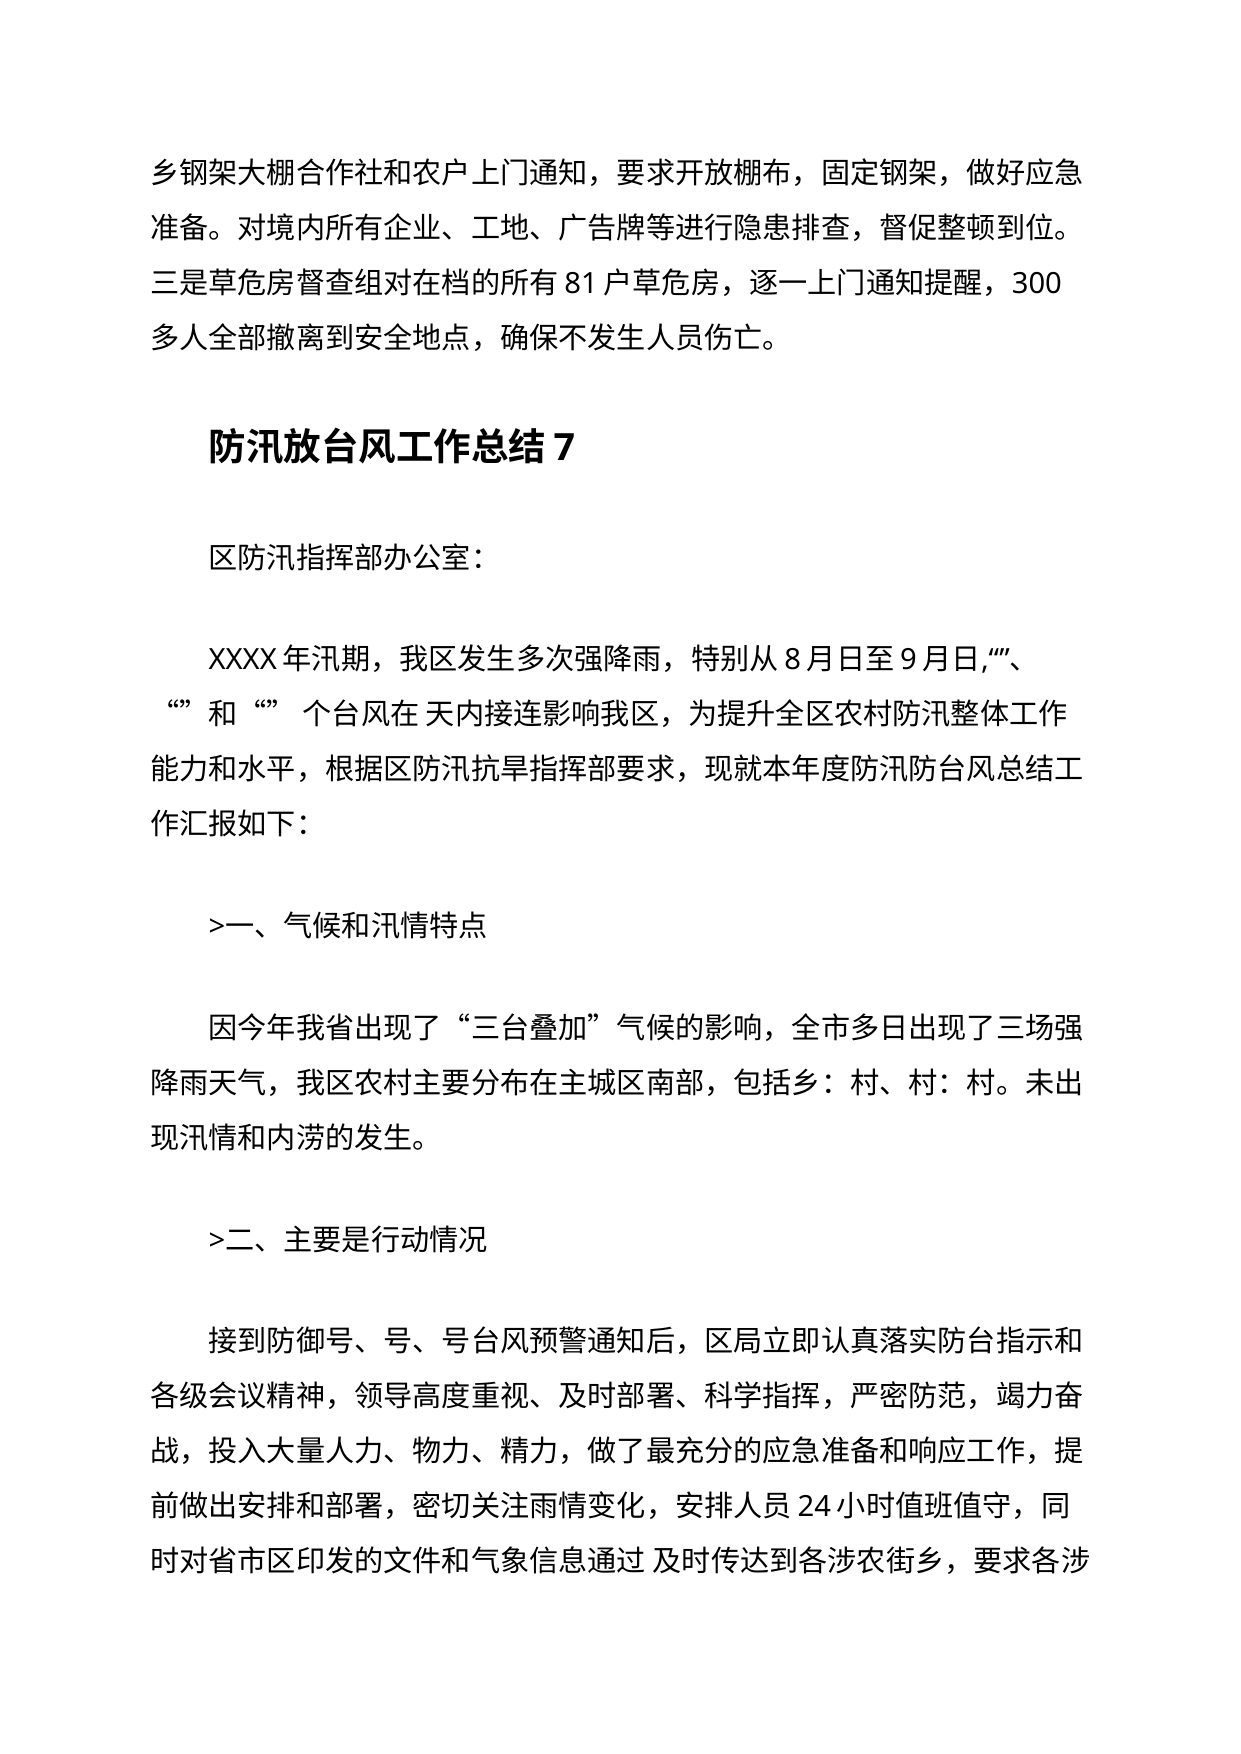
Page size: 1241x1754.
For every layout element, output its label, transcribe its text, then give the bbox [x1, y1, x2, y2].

text 区防汛指挥部办公室： [150, 534, 1090, 576]
text XXXX年汛期，我区发生多次强降雨，特别从8月日至9月日,“”、“”和“” 个台风在 天内接连影响我区，为提升全区农村防汛整体工作能力和水平，根据区防汛抗旱指挥部要求，现就本年度防汛防台风总结工作汇报如下： [150, 636, 1090, 843]
text 防汛放台风工作总结7 [150, 417, 1090, 471]
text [150, 1318, 1090, 1580]
text >二、主要是行动情况 [150, 1216, 1090, 1258]
text >一、气候和汛情特点 [150, 902, 1090, 945]
text 因今年我省出现了“三台叠加”气候的影响，全市多日出现了三场强降雨天气，我区农村主要分布在主城区南部，包括乡：村、村：村。未出现汛情和内涝的发生。 [150, 1004, 1090, 1157]
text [150, 150, 1090, 357]
